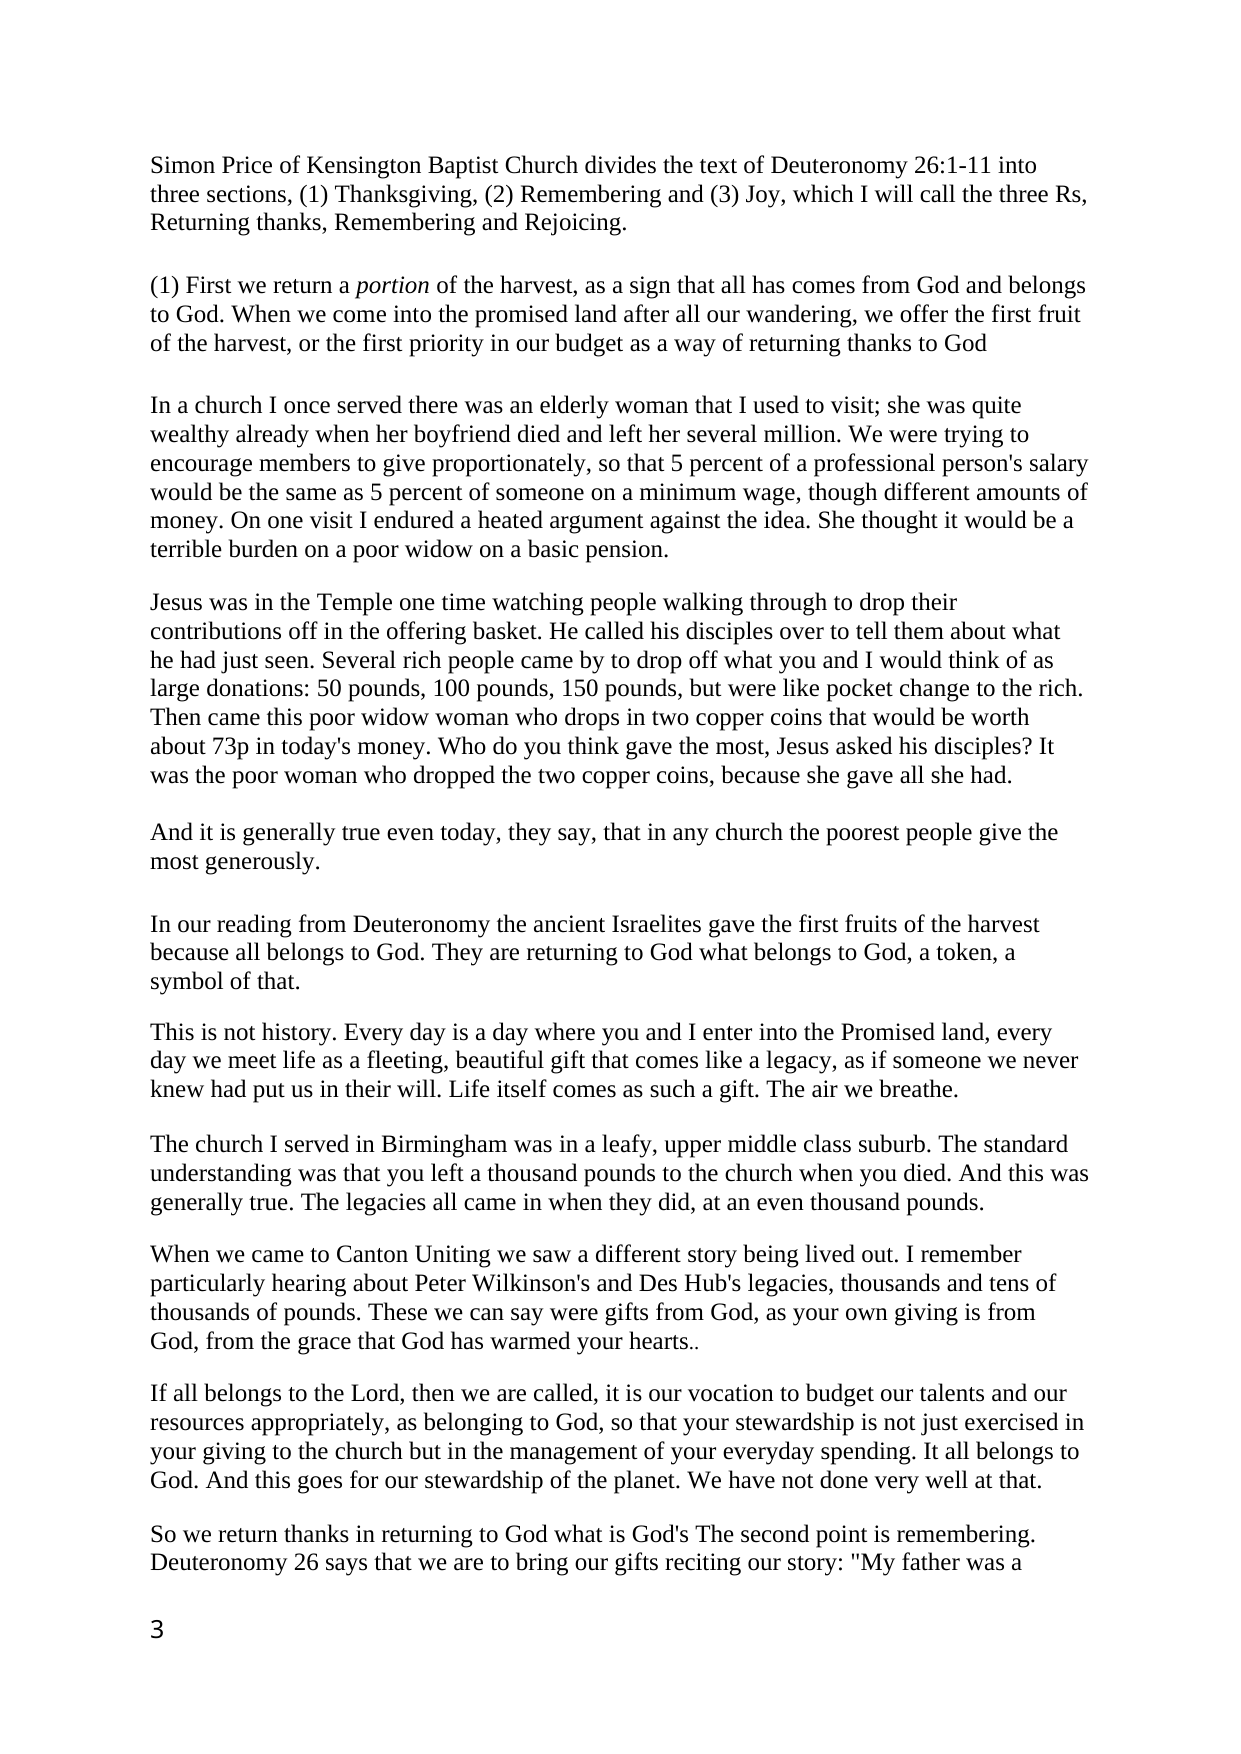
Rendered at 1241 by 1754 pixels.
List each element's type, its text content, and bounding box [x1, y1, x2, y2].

text When we came to Canton Uniting we saw a different story being lived out. I remember particularly hearing about Peter Wilkinson's and Des Hub's legacies, thousands and tens of thousands of pounds. These we can say were gifts from God, as your own giving is from God, from the grace that God has warmed your hearts.. [150, 1239, 1090, 1354]
text Simon Price of Kensington Baptist Church divides the text of Deuteronomy 26:1-11 into three sections, (1) Thanksgiving, (2) Remembering and (3) Joy, which I will call the three Rs, Returning thanks, Remembering and Rejoicing. [150, 150, 1090, 236]
text In our reading from Deuteronomy the ancient Israelites gave the first fruits of the harvest because all belongs to God. They are returning to God what belongs to God, a token, a symbol of that. [150, 909, 1090, 995]
text And it is generally true even today, they say, that in any church the poorest people give the most generously. [150, 817, 1090, 875]
text The church I served in Birmingham was in a leafy, upper middle class suburb. The standard understanding was that you left a thousand pounds to the church when you died. And this was generally true. The legacies all came in when they did, at an even thousand pounds. [150, 1129, 1090, 1215]
text If all belongs to the Lord, then we are called, it is our vocation to budget our talents and our resources appropriately, as belonging to God, so that your stewardship is not just exercised in your giving to the church but in the management of your everyday spending. It all belongs to God. And this goes for our stewardship of the planet. We have not done very well at that. [150, 1378, 1090, 1493]
text Jesus was in the Temple one time watching people walking through to drop their contributions off in the offering basket. He called his disciples over to tell them about what he had just seen. Several rich people came by to drop off what you and I would think of as large donations: 50 pounds, 100 pounds, 150 pounds, but were like pocket change to the rich. Then came this poor widow woman who drops in two copper coins that would be worth about 73p in today's money. Who do you think gave the most, Jesus asked his disciples? It was the poor woman who dropped the two copper coins, because she gave all she had. [150, 587, 1090, 788]
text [150, 1519, 1090, 1576]
text (1) First we return a portion of the harvest, as a sign that all has comes from God and belongs to God. When we come into the promised land after all our wandering, we offer the first fruit of the harvest, or the first priority in our budget as a way of returning thanks to God [150, 270, 1090, 357]
text This is not history. Every day is a day where you and I enter into the Promised land, every day we meet life as a fleeting, beautiful gift that comes like a legacy, as if someone we never knew had put us in their will. Life itself comes as such a gift. The air we breathe. [150, 1017, 1090, 1103]
text In a church I once served there was an elderly woman that I used to visit; she was quite wealthy already when her boyfriend died and left her several million. We were trying to encourage members to give proportionately, so that 5 percent of a professional person's salary would be the same as 5 percent of someone on a minimum wage, though different amounts of money. On one visit I endured a heated argument against the idea. She thought it would be a terrible burden on a poor widow on a basic pension. [150, 391, 1090, 563]
